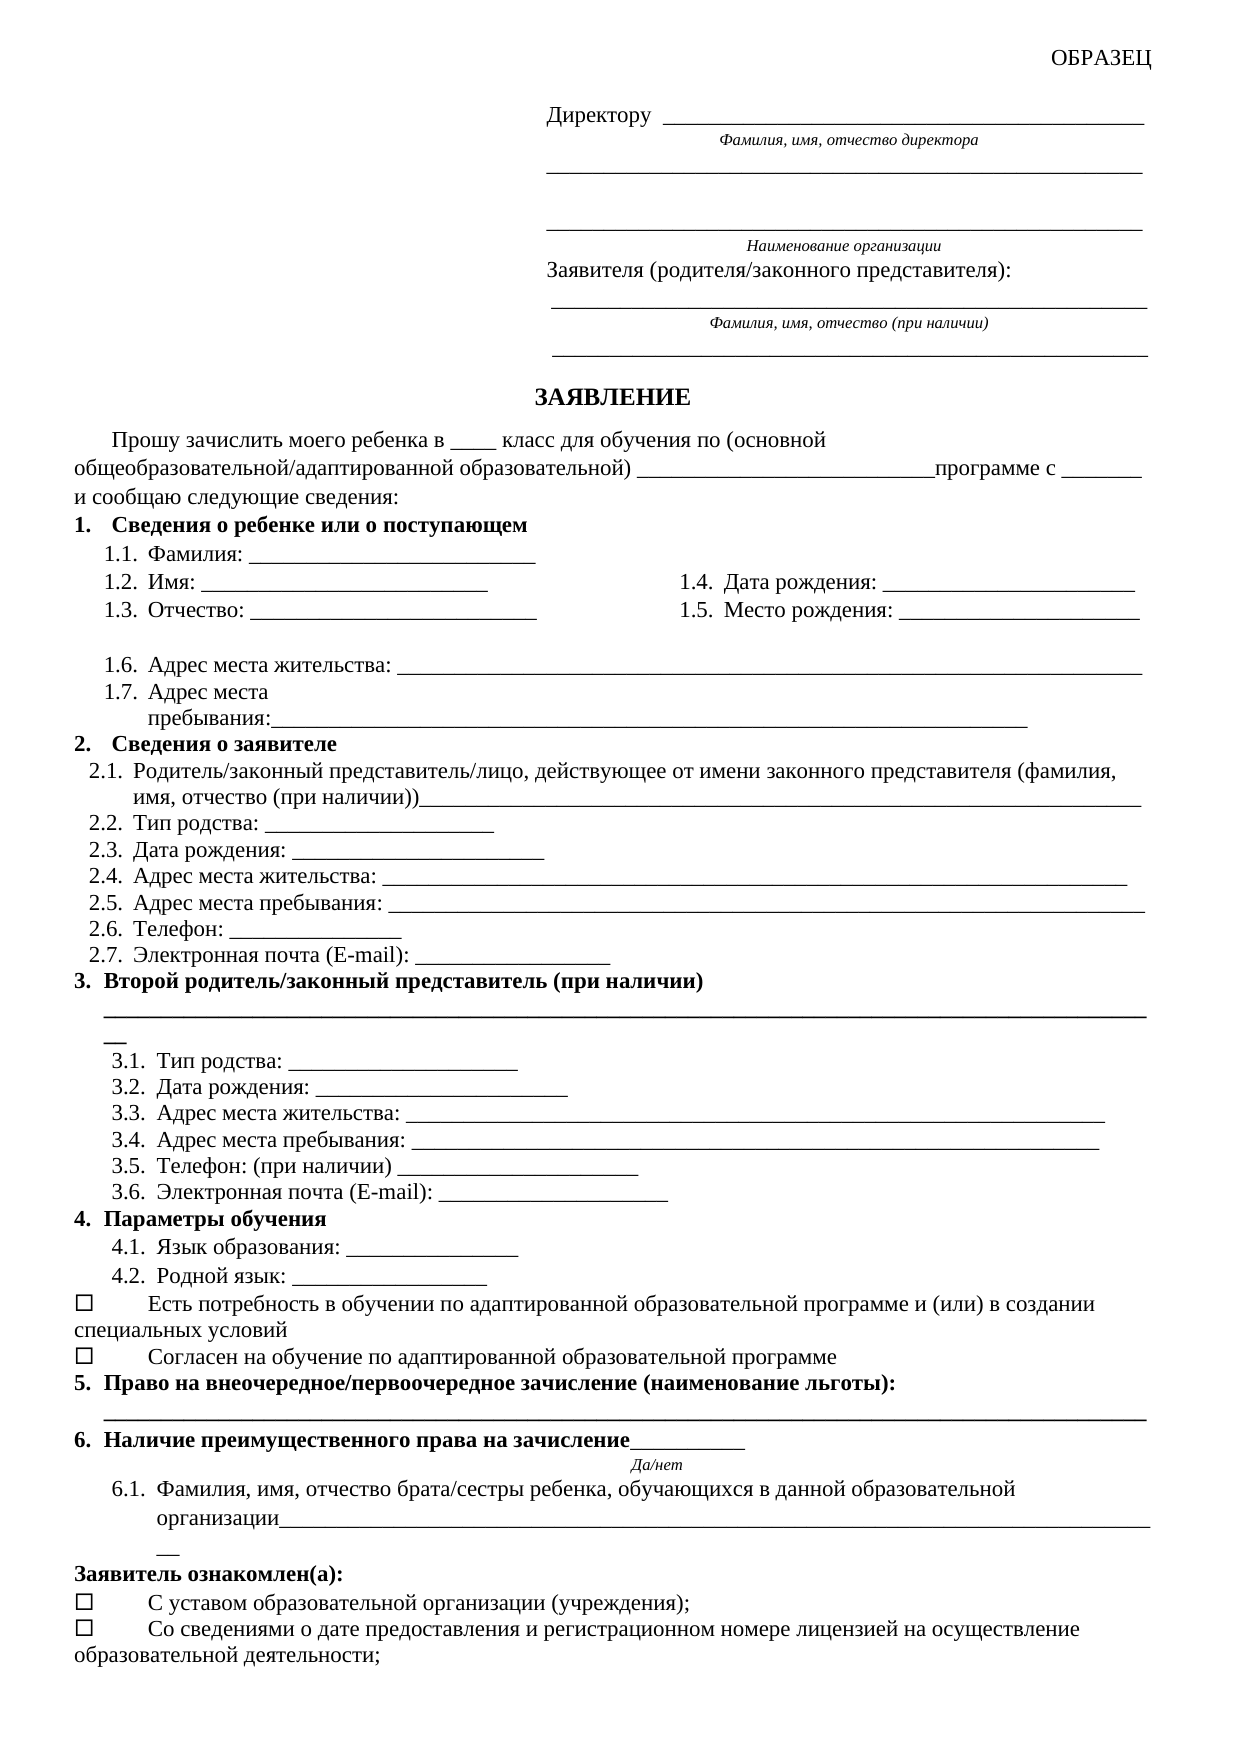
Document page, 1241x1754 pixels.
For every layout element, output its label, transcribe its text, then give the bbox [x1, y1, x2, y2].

list Сведения о заявителе [74, 730, 1152, 757]
list Фамилия, имя, отчество брата/сестры ребенка, обучающихся в данной образовательной организации______________________________________________________________________________ [111, 1475, 1152, 1558]
list Адрес места пребывания: ____________________________________________________________ [111, 1126, 1152, 1152]
text ____________________________________________________ [546, 150, 1152, 177]
list Тип родства: ____________________ [89, 809, 1152, 836]
list Электронная почта (E-mail): _________________ [89, 941, 1152, 968]
text С уставом образовательной организации (учреждения); [74, 1589, 1152, 1615]
list Дата рождения: ______________________ [679, 568, 1152, 594]
text Фамилия, имя, отчество директора [546, 130, 1152, 149]
text Со сведениями о дате предоставления и регистрационном номере лицензией на осуществление образовательной деятельности; [74, 1615, 1152, 1668]
list ___________________________________________________________________________________________ [103, 1398, 1152, 1424]
list Адрес места пребывания:__________________________________________________________________ [103, 678, 1152, 730]
text Директору __________________________________________ [546, 101, 1152, 128]
text ____________________________________________________ Фамилия, имя, отчество (при наличии) [546, 285, 1152, 332]
list Родной язык: _________________ [111, 1262, 1152, 1288]
list Адрес места жительства: _________________________________________________________________ [103, 651, 1152, 678]
text Наименование организации [546, 236, 1152, 255]
list Дата рождения: ______________________ [111, 1073, 1152, 1099]
list Адрес места жительства: _____________________________________________________________ [111, 1099, 1152, 1126]
list Телефон: _______________ [89, 915, 1152, 941]
list Электронная почта (E-mail): ____________________ [111, 1178, 1152, 1205]
list _____________________________________________________________________________________________ [103, 994, 1152, 1047]
list Дата рождения: ______________________ [89, 836, 1152, 862]
list Родитель/законный представитель/лицо, действующее от имени законного представителя (фамилия, имя, отчество (при наличии))_______________________________________________________________ [89, 757, 1152, 809]
text Заявитель ознакомлен(а): [74, 1560, 1152, 1587]
list Имя: _________________________ [103, 568, 576, 594]
text ____________________________________________________ [546, 207, 1152, 233]
subtitle ЗАЯВЛЕНИЕ [74, 382, 1152, 411]
text ОБРАЗЕЦ [546, 44, 1152, 71]
list Место рождения: _____________________ [679, 597, 1152, 623]
list Право на внеочередное/первоочередное зачисление (наименование льготы): [74, 1369, 1152, 1396]
list Тип родства: ____________________ [111, 1047, 1152, 1073]
list Второй родитель/законный представитель (при наличии) [74, 968, 1152, 994]
list Параметры обучения [74, 1205, 1152, 1231]
list Адрес места пребывания: __________________________________________________________________ [89, 888, 1152, 915]
list Отчество: _________________________ [103, 597, 576, 623]
text Согласен на обучение по адаптированной образовательной программе [74, 1343, 1152, 1369]
list Фамилия: _________________________ [103, 540, 576, 566]
text Есть потребность в обучении по адаптированной образовательной программе и (или) в создании специальных условий [74, 1290, 1152, 1343]
list Наличие преимущественного права на зачисление__________ [74, 1426, 1152, 1452]
list Адрес места жительства: _________________________________________________________________ [89, 862, 1152, 888]
list Язык образования: _______________ [111, 1233, 1152, 1259]
list Сведения о ребенке или о поступающем [74, 511, 1152, 538]
list Телефон: (при наличии) _____________________ [111, 1152, 1152, 1178]
text Заявителя (родителя/законного представителя): [546, 256, 1152, 283]
text Прошу зачислить моего ребенка в ____ класс для обучения по (основной общеобразовательной/адаптированной образовательной) __________________________программе с _______ и сообщаю следующие сведения: [74, 426, 1152, 509]
text ____________________________________________________ [546, 333, 1152, 359]
text Да/нет [162, 1454, 1152, 1474]
